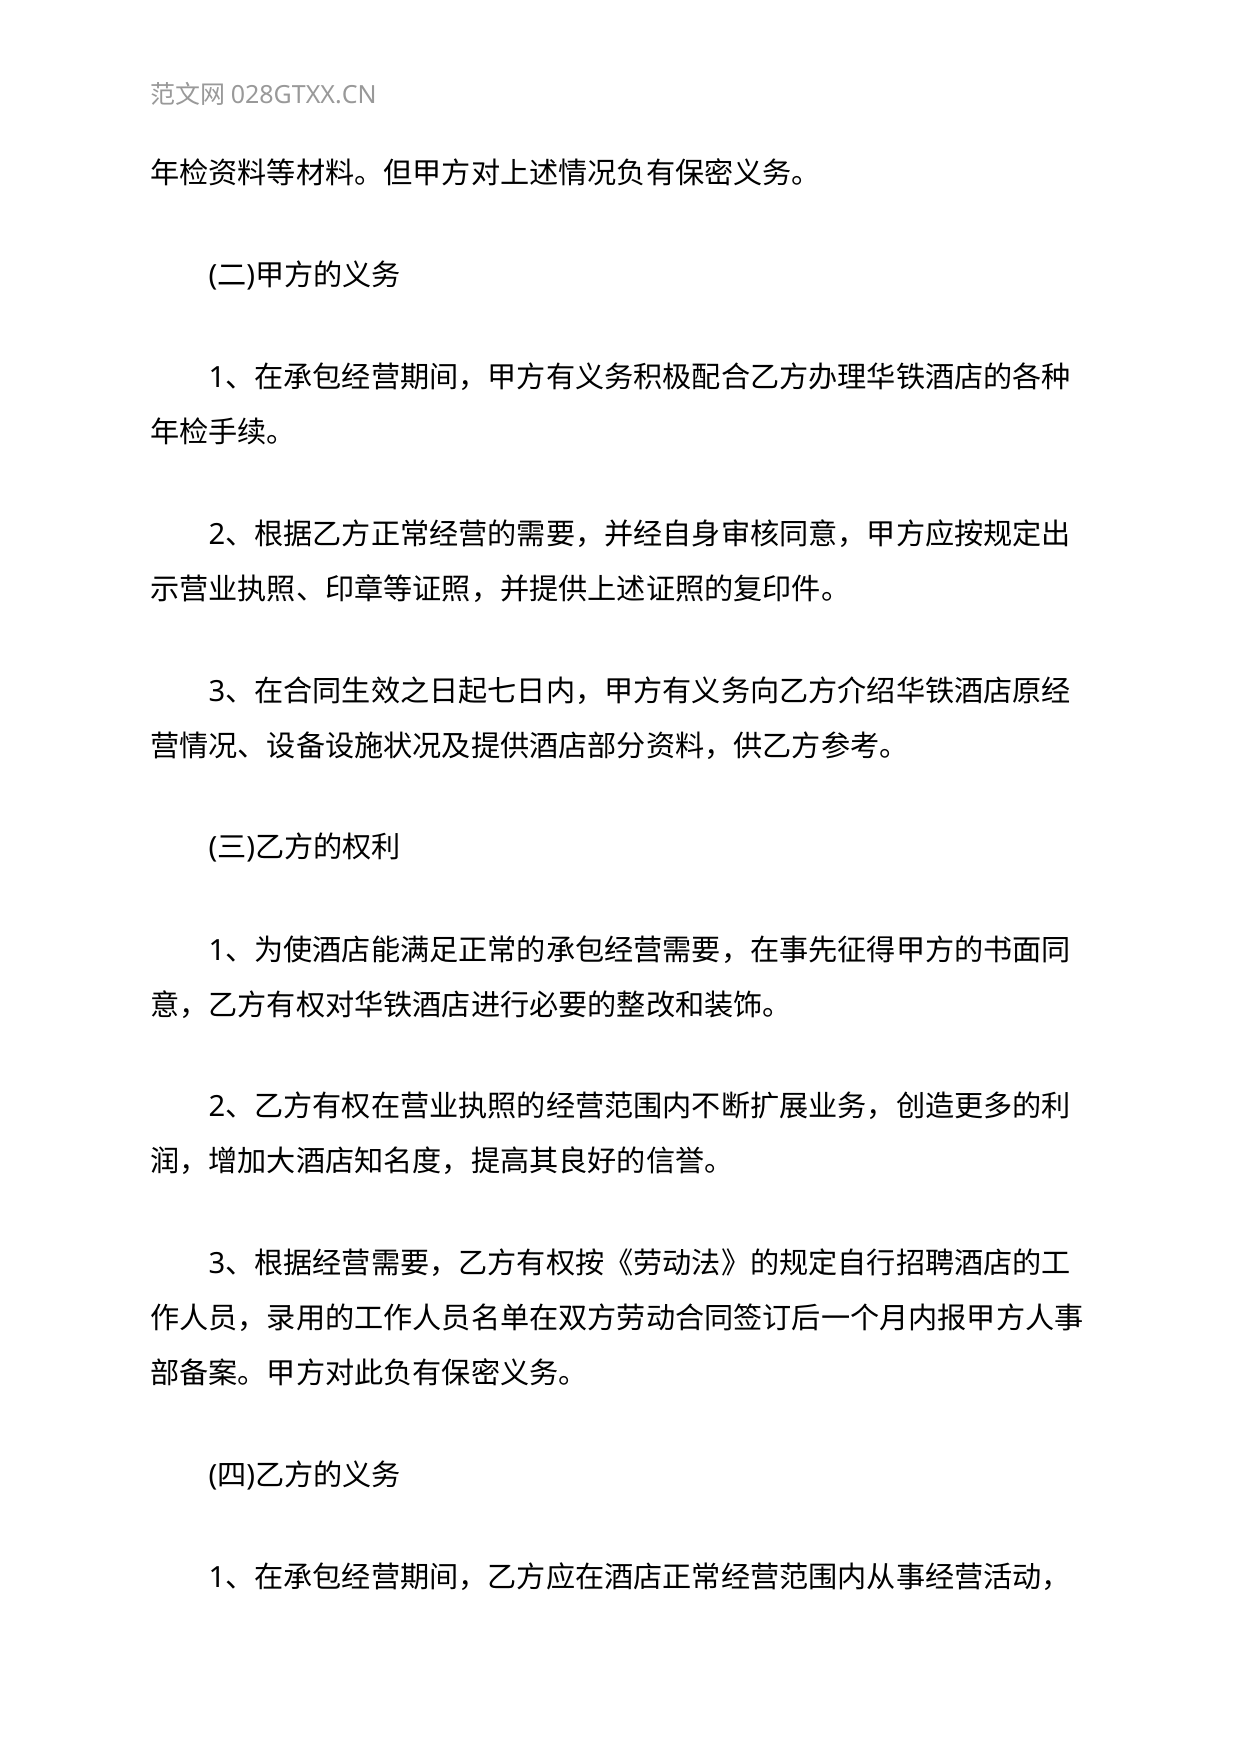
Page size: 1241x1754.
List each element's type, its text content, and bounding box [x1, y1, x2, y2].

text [150, 1553, 1090, 1596]
text 1、为使酒店能满足正常的承包经营需要，在事先征得甲方的书面同意，乙方有权对华铁酒店进行必要的整改和装饰。 [150, 926, 1090, 1023]
text 2、根据乙方正常经营的需要，并经自身审核同意，甲方应按规定出示营业执照、印章等证照，并提供上述证照的复印件。 [150, 511, 1090, 608]
text 3、根据经营需要，乙方有权按《劳动法》的规定自行招聘酒店的工作人员，录用的工作人员名单在双方劳动合同签订后一个月内报甲方人事部备案。甲方对此负有保密义务。 [150, 1239, 1090, 1392]
text 2、乙方有权在营业执照的经营范围内不断扩展业务，创造更多的利润，增加大酒店知名度，提高其良好的信誉。 [150, 1083, 1090, 1180]
text (二)甲方的义务 [150, 252, 1090, 294]
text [150, 150, 1090, 192]
text (四)乙方的义务 [150, 1451, 1090, 1494]
text 1、在承包经营期间，甲方有义务积极配合乙方办理华铁酒店的各种年检手续。 [150, 354, 1090, 451]
text 3、在合同生效之日起七日内，甲方有义务向乙方介绍华铁酒店原经营情况、设备设施状况及提供酒店部分资料，供乙方参考。 [150, 667, 1090, 764]
text (三)乙方的权利 [150, 824, 1090, 866]
